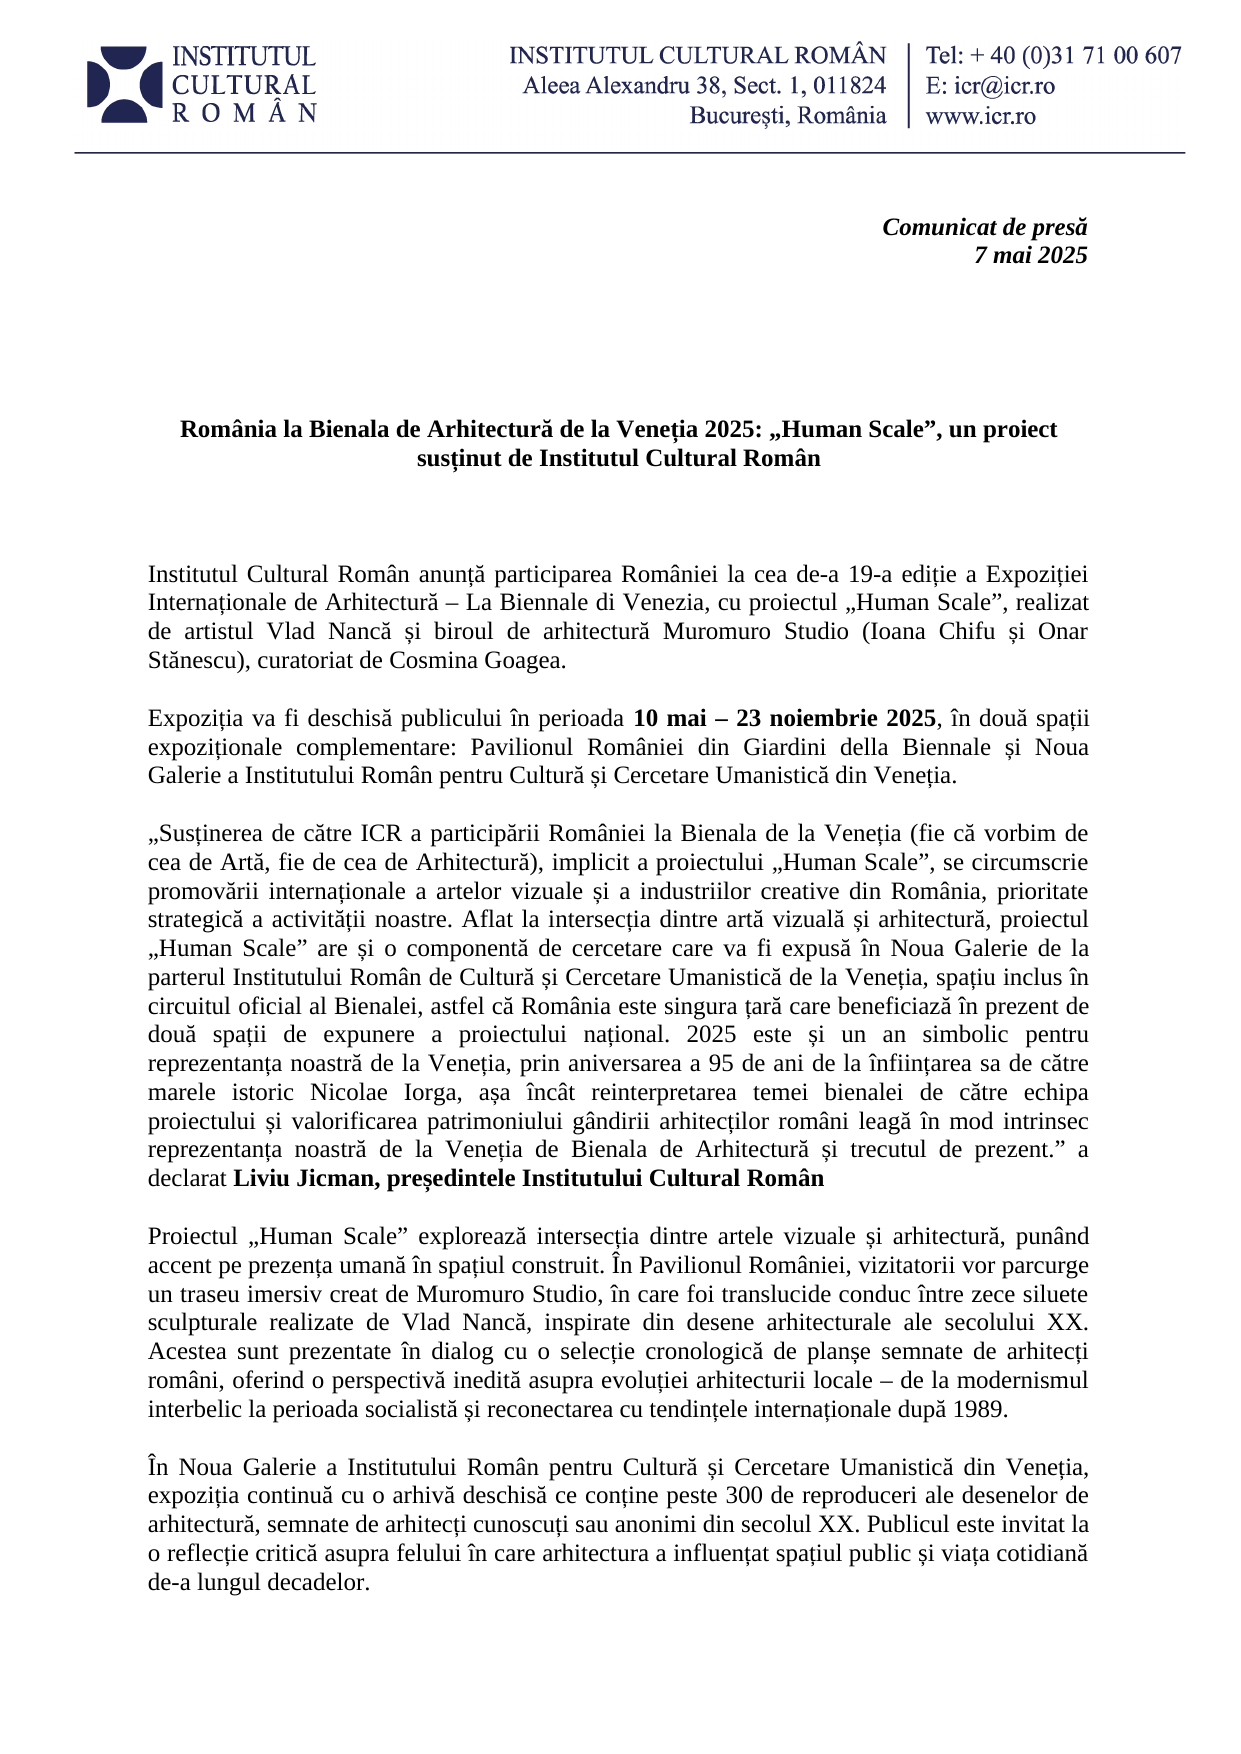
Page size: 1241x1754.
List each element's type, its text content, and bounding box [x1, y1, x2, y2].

text România la Bienala de Arhitectură de la Veneția 2025: „Human Scale”, un proiect susținut de Institutul Cultural Român [148, 414, 1090, 472]
text 7 mai 2025 [148, 240, 1090, 269]
text Comunicat de presă [148, 212, 1090, 240]
text Proiectul „Human Scale” explorează intersecția dintre artele vizuale și arhitectură, punând accent pe prezența umană în spațiul construit. În Pavilionul României, vizitatorii vor parcurge un traseu imersiv creat de Muromuro Studio, în care foi translucide conduc între zece siluete sculpturale realizate de Vlad Nancă, inspirate din desene arhitecturale ale secolului XX. Acestea sunt prezentate în dialog cu o selecție cronologică de planșe semnate de arhitecți români, oferind o perspectivă inedită asupra evoluției arhitecturii locale – de la modernismul interbelic la perioada socialistă și reconectarea cu tendințele internaționale după 1989. [148, 1221, 1090, 1422]
text În Noua Galerie a Institutului Român pentru Cultură și Cercetare Umanistică din Veneția, expoziția continuă cu o arhivă deschisă ce conține peste 300 de reproduceri ale desenelor de arhitectură, semnate de arhitecți cunoscuți sau anonimi din secolul XX. Publicul este invitat la o reflecție critică asupra felului în care arhitectura a influențat spațiul public și viața cotidiană de-a lungul decadelor. [148, 1452, 1090, 1595]
picture [74, 41, 1186, 154]
text Expoziția va fi deschisă publicului în perioada 10 mai – 23 noiembrie 2025, în două spații expoziționale complementare: Pavilionul României din Giardini della Biennale și Noua Galerie a Institutului Român pentru Cultură și Cercetare Umanistică din Veneția. [148, 703, 1090, 789]
text Institutul Cultural Român anunță participarea României la cea de-a 19-a ediție a Expoziției Internaționale de Arhitectură – La Biennale di Venezia, cu proiectul „Human Scale”, realizat de artistul Vlad Nancă și biroul de arhitectură Muromuro Studio (Ioana Chifu și Onar Stănescu), curatoriat de Cosmina Goagea. [148, 559, 1090, 674]
text „Susținerea de către ICR a participării României la Bienala de la Veneția (fie că vorbim de cea de Artă, fie de cea de Arhitectură), implicit a proiectului „Human Scale”, se circumscrie promovării internaționale a artelor vizuale și a industriilor creative din România, prioritate strategică a activității noastre. Aflat la intersecția dintre artă vizuală și arhitectură, proiectul „Human Scale” are și o componentă de cercetare care va fi expusă în Noua Galerie de la parterul Institutului Român de Cultură și Cercetare Umanistică de la Veneția, spațiu inclus în circuitul oficial al Bienalei, astfel că România este singura țară care beneficiază în prezent de două spații de expunere a proiectului național. 2025 este și un an simbolic pentru reprezentanța noastră de la Veneția, prin aniversarea a 95 de ani de la înființarea sa de către marele istoric Nicolae Iorga, așa încât reinterpretarea temei bienalei de către echipa proiectului și valorificarea patrimoniului gândirii arhitecților români leagă în mod intrinsec reprezentanța noastră de la Veneția de Bienala de Arhitectură și trecutul de prezent.” a declarat Liviu Jicman, președintele Institutului Cultural Român [148, 818, 1090, 1192]
